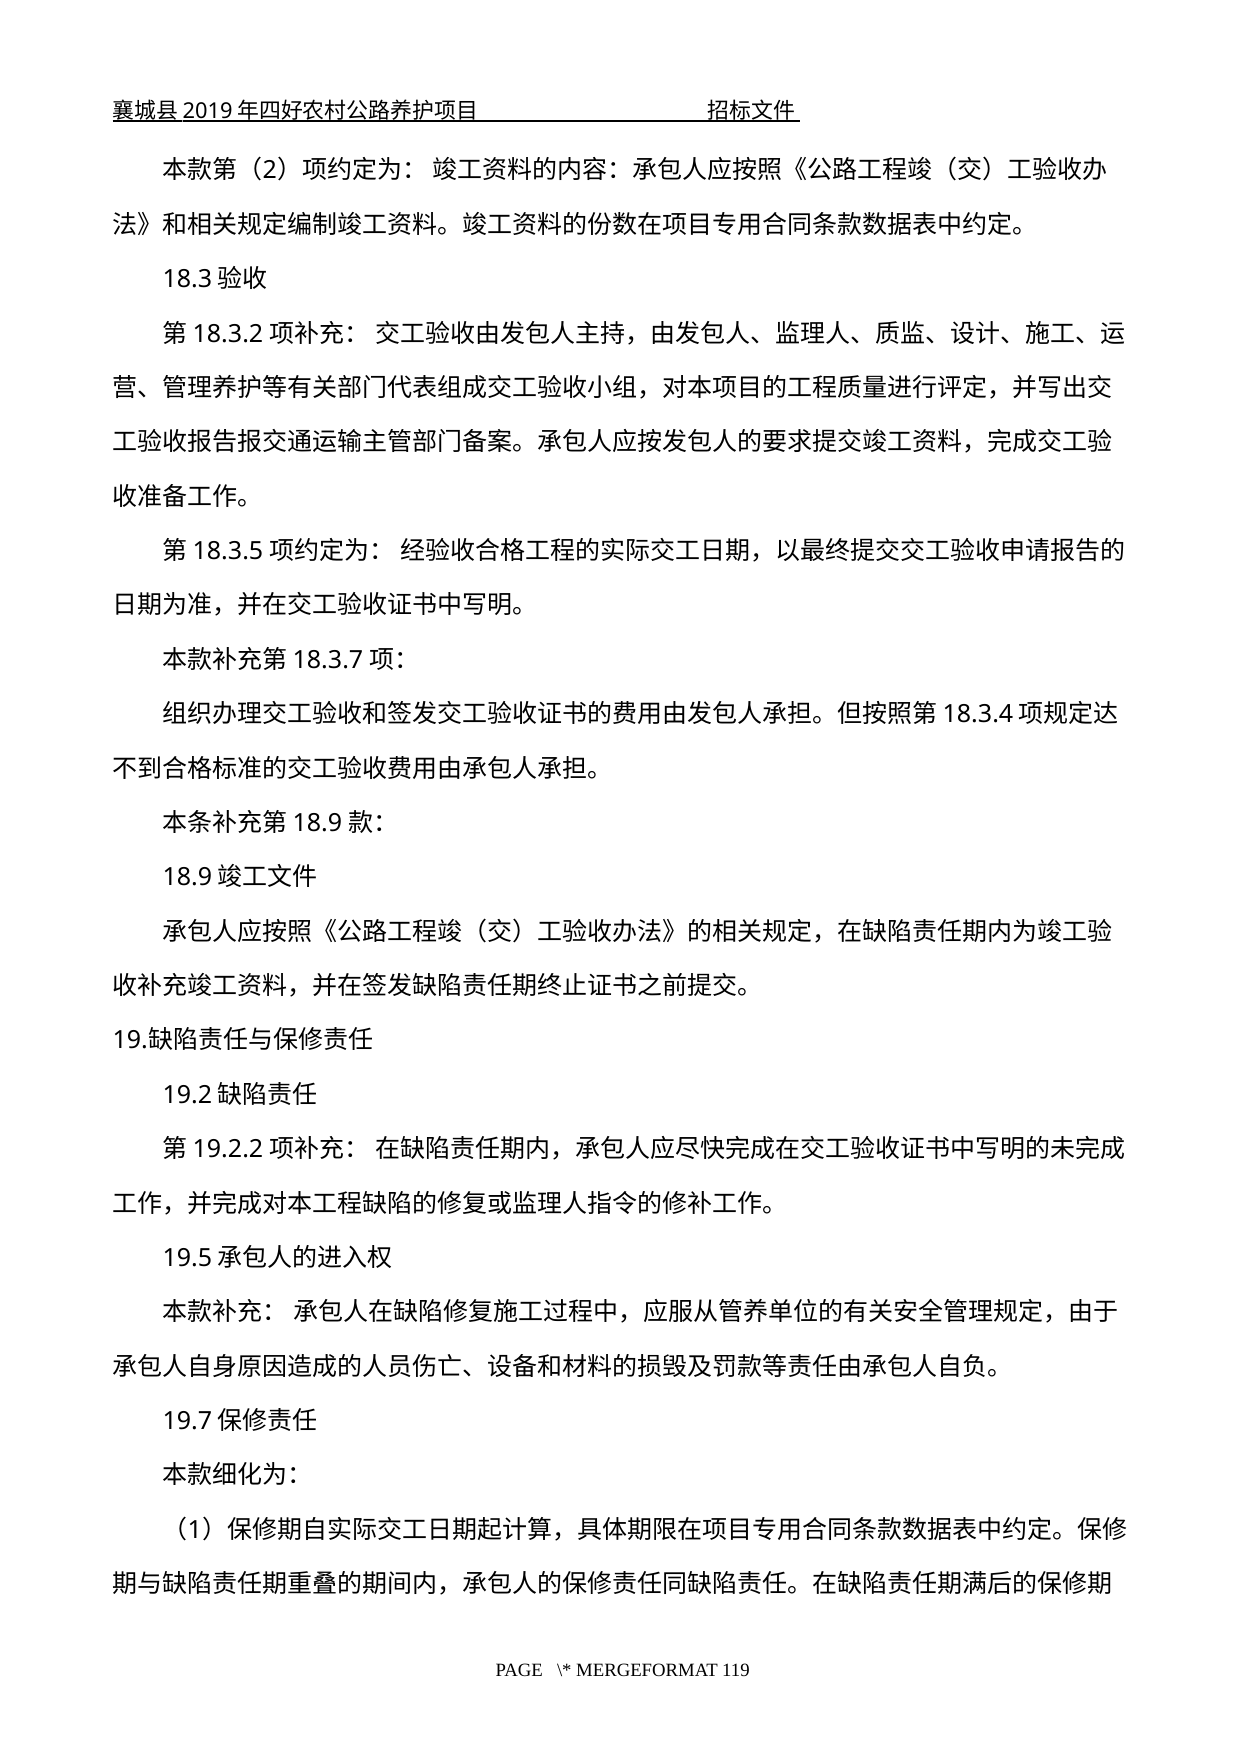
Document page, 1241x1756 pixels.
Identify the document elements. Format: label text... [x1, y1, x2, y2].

text 18.3验收 [112, 259, 1128, 295]
text 本款补充第18.3.7 项： [112, 639, 1128, 676]
text 第19.2.2 项补充： 在缺陷责任期内，承包人应尽快完成在交工验收证书中写明的未完成工作，并完成对本工程缺陷的修复或监理人指令的修补工作。 [112, 1129, 1128, 1219]
text 本条补充第18.9 款： [112, 802, 1128, 839]
text 本款细化为： [112, 1455, 1128, 1491]
text 19.7保修责任 [112, 1401, 1128, 1437]
text 19.2缺陷责任 [112, 1074, 1128, 1111]
text 19.缺陷责任与保修责任 [112, 1020, 1128, 1056]
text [112, 1509, 1128, 1600]
text 19.5承包人的进入权 [112, 1237, 1128, 1274]
text 本款第（2）项约定为： 竣工资料的内容：承包人应按照《公路工程竣（交）工验收办法》和相关规定编制竣工资料。竣工资料的份数在项目专用合同条款数据表中约定。 [112, 150, 1128, 241]
text 承包人应按照《公路工程竣（交）工验收办法》的相关规定，在缺陷责任期内为竣工验收补充竣工资料，并在签发缺陷责任期终止证书之前提交。 [112, 911, 1128, 1002]
text 本款补充： 承包人在缺陷修复施工过程中，应服从管养单位的有关安全管理规定，由于承包人自身原因造成的人员伤亡、设备和材料的损毁及罚款等责任由承包人自负。 [112, 1292, 1128, 1382]
text 第18.3.5 项约定为： 经验收合格工程的实际交工日期，以最终提交交工验收申请报告的日期为准，并在交工验收证书中写明。 [112, 531, 1128, 621]
text 18.9竣工文件 [112, 857, 1128, 893]
text 组织办理交工验收和签发交工验收证书的费用由发包人承担。但按照第18.3.4项规定达不到合格标准的交工验收费用由承包人承担。 [112, 694, 1128, 784]
text 第18.3.2 项补充： 交工验收由发包人主持，由发包人、监理人、质监、设计、施工、运营、管理养护等有关部门代表组成交工验收小组，对本项目的工程质量进行评定，并写出交工验收报告报交通运输主管部门备案。承包人应按发包人的要求提交竣工资料，完成交工验收准备工作。 [112, 313, 1128, 512]
